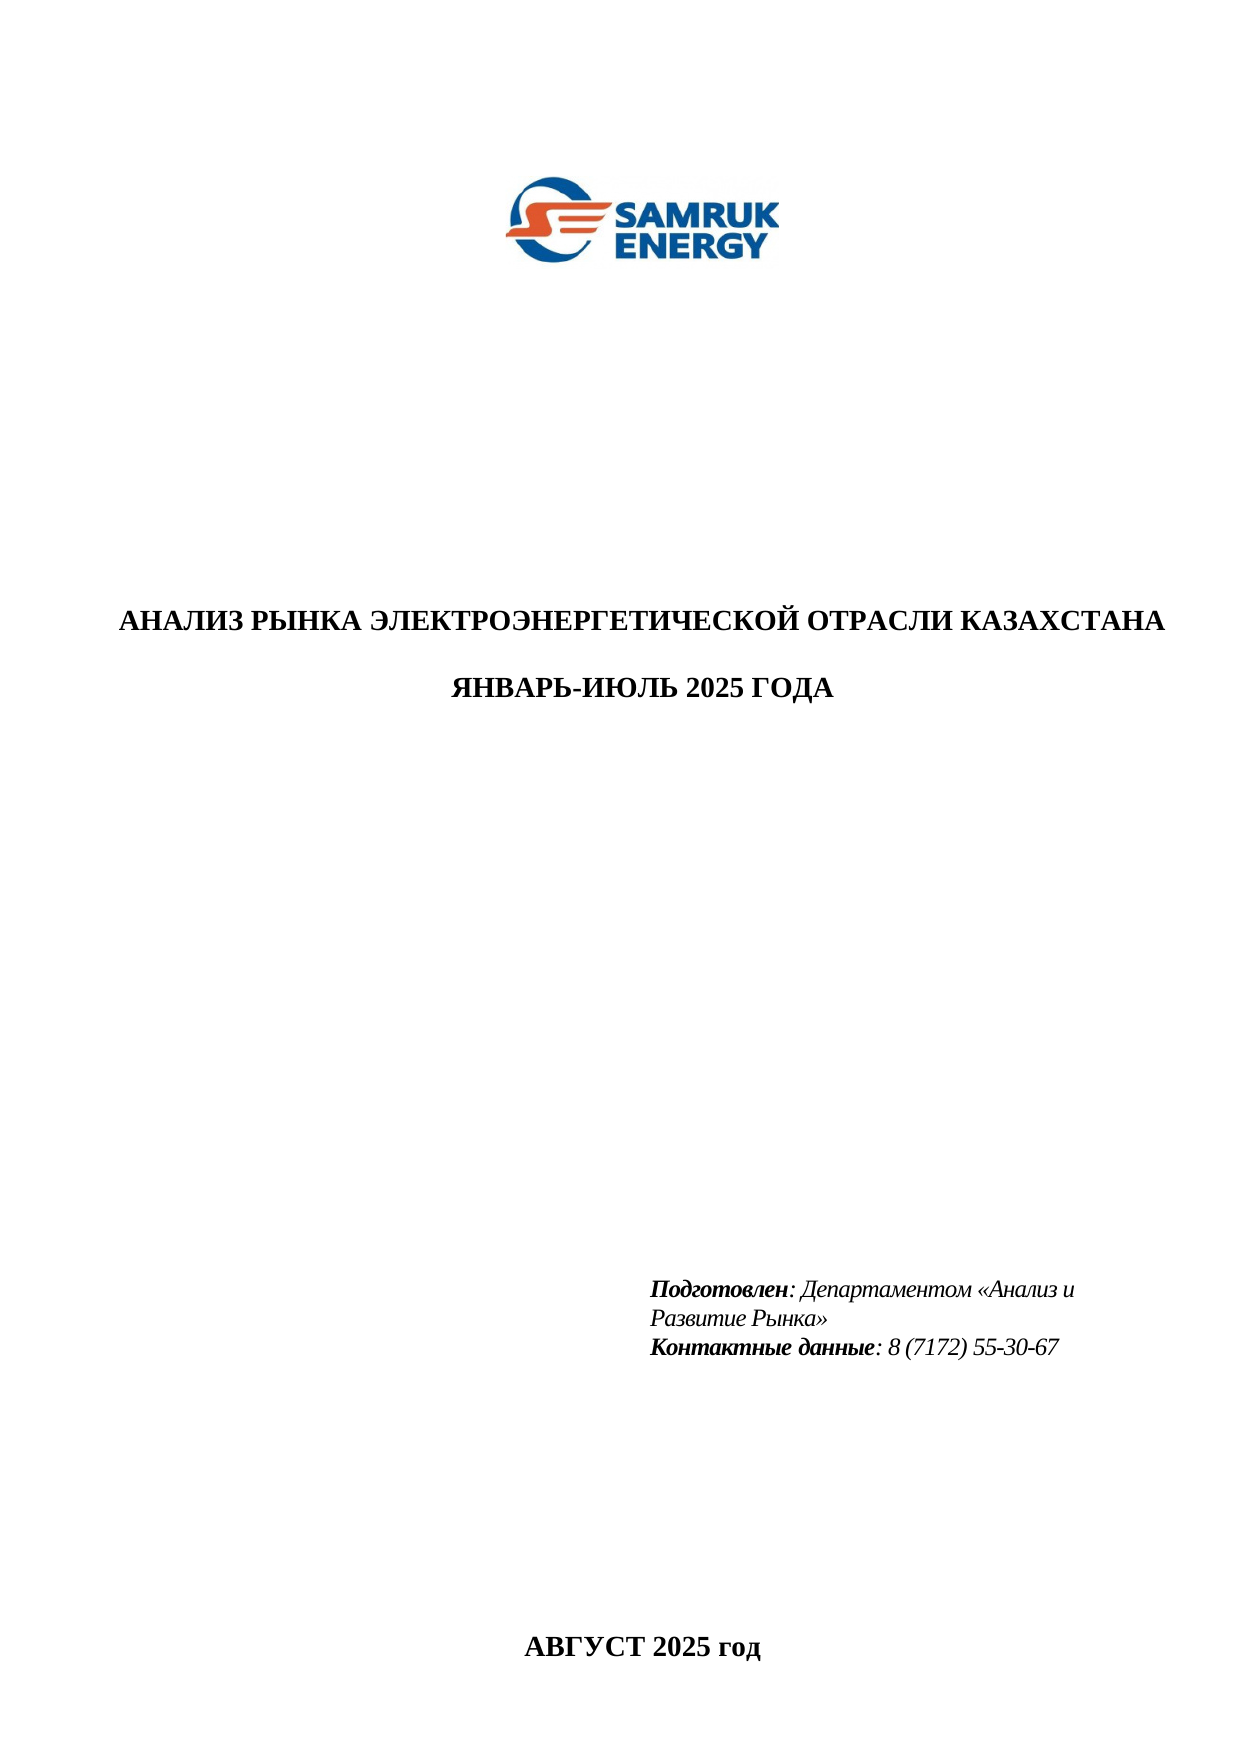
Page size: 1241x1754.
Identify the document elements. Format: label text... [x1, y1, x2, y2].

text Контактные данные: 8 (7172) 55-30-67 [650, 1332, 1167, 1361]
text ЯНВАРЬ-ИЮЛЬ 2025 ГОДА [118, 671, 1167, 704]
picture [505, 176, 779, 269]
text АВГУСТ 2025 год [118, 1629, 1167, 1662]
text Подготовлен: Департаментом «Анализ и Развитие Рынка» [650, 1274, 1167, 1332]
text АНАЛИЗ РЫНКА ЭЛЕКТРОЭНЕРГЕТИЧЕСКОЙ ОТРАСЛИ КАЗАХСТАНА [118, 603, 1167, 637]
